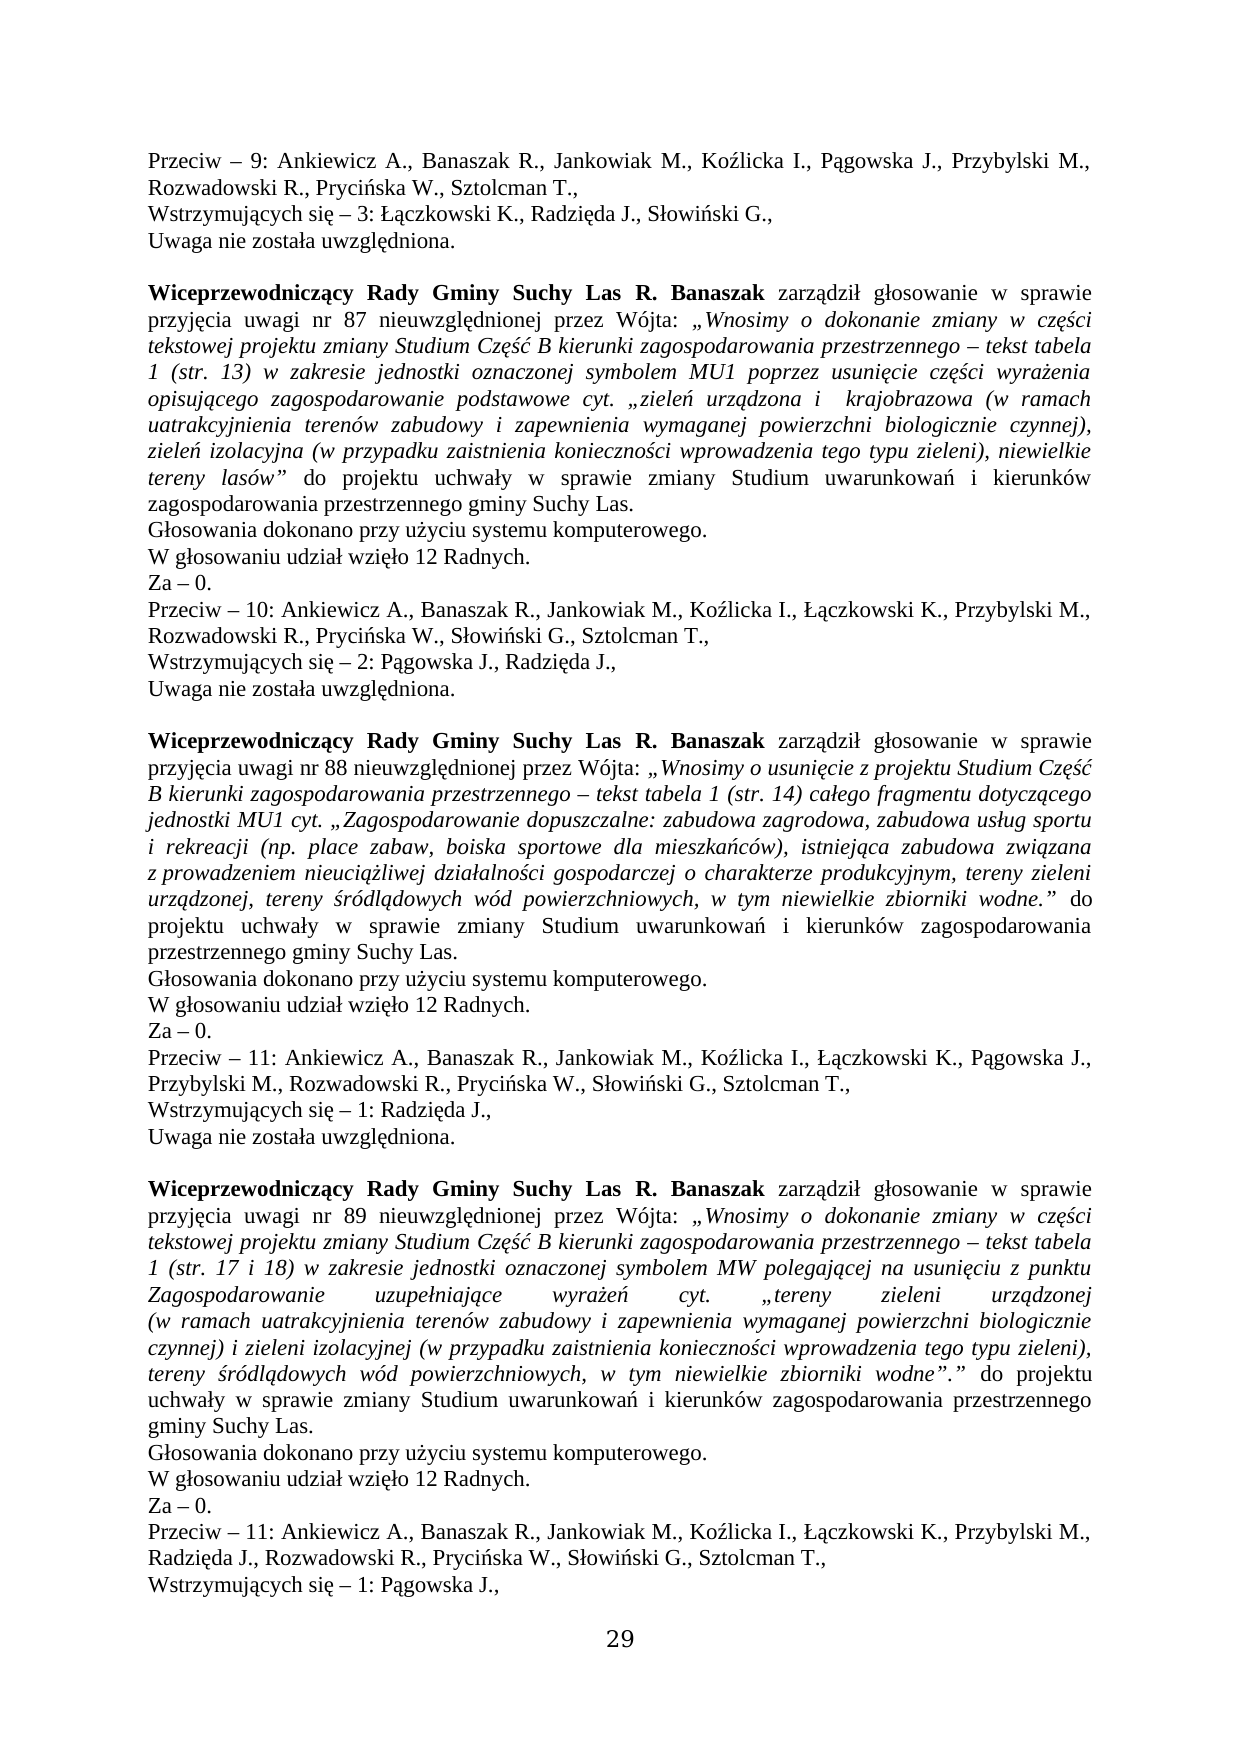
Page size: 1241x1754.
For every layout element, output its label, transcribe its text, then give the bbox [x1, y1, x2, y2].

text Wstrzymujących się – 3: Łączkowski K., Radzięda J., Słowiński G., [148, 200, 1093, 227]
text Wstrzymujących się – 2: Pągowska J., Radzięda J., [148, 648, 1093, 675]
text Głosowania dokonano przy użyciu systemu komputerowego. [148, 517, 1093, 543]
text Przeciw – 11: Ankiewicz A., Banaszak R., Jankowiak M., Koźlicka I., Łączkowski K., Przybylski M., Radzięda J., Rozwadowski R., Prycińska W., Słowiński G., Sztolcman T., [148, 1518, 1093, 1571]
text Uwaga nie została uwzględniona. [148, 675, 1093, 701]
text Przeciw – 11: Ankiewicz A., Banaszak R., Jankowiak M., Koźlicka I., Łączkowski K., Pągowska J., Przybylski M., Rozwadowski R., Prycińska W., Słowiński G., Sztolcman T., [148, 1044, 1093, 1096]
text Głosowania dokonano przy użyciu systemu komputerowego. [148, 1439, 1093, 1465]
text Przeciw – 10: Ankiewicz A., Banaszak R., Jankowiak M., Koźlicka I., Łączkowski K., Przybylski M., Rozwadowski R., Prycińska W., Słowiński G., Sztolcman T., [148, 596, 1093, 648]
text W głosowaniu udział wzięło 12 Radnych. [148, 991, 1093, 1017]
text W głosowaniu udział wzięło 12 Radnych. [148, 1465, 1093, 1492]
text Głosowania dokonano przy użyciu systemu komputerowego. [148, 964, 1093, 991]
text Uwaga nie została uwzględniona. [148, 1123, 1093, 1149]
text Wiceprzewodniczący Rady Gminy Suchy Las R. Banaszak zarządził głosowanie w sprawie przyjęcia uwagi nr 87 nieuwzględnionej przez Wójta: „Wnosimy o dokonanie zmiany w części tekstowej projektu zmiany Studium Część B kierunki zagospodarowania przestrzennego – tekst tabela 1 (str. 13) w zakresie jednostki oznaczonej symbolem MU1 poprzez usunięcie części wyrażenia opisującego zagospodarowanie podstawowe cyt. „zieleń urządzona i krajobrazowa (w ramach uatrakcyjnienia terenów zabudowy i zapewnienia wymaganej powierzchni biologicznie czynnej), zieleń izolacyjna (w przypadku zaistnienia konieczności wprowadzenia tego typu zieleni), niewielkie tereny lasów” do projektu uchwały w sprawie zmiany Studium uwarunkowań i kierunków zagospodarowania przestrzennego gminy Suchy Las. [148, 279, 1093, 517]
text Za – 0. [148, 1017, 1093, 1044]
text Za – 0. [148, 1492, 1093, 1518]
text Wstrzymujących się – 1: Pągowska J., [148, 1571, 1093, 1597]
text Wiceprzewodniczący Rady Gminy Suchy Las R. Banaszak zarządził głosowanie w sprawie przyjęcia uwagi nr 88 nieuwzględnionej przez Wójta: „Wnosimy o usunięcie z projektu Studium Część B kierunki zagospodarowania przestrzennego – tekst tabela 1 (str. 14) całego fragmentu dotyczącego jednostki MU1 cyt. „Zagospodarowanie dopuszczalne: zabudowa zagrodowa, zabudowa usług sportu i rekreacji (np. place zabaw, boiska sportowe dla mieszkańców), istniejąca zabudowa związana z prowadzeniem nieuciążliwej działalności gospodarczej o charakterze produkcyjnym, tereny zieleni urządzonej, tereny śródlądowych wód powierzchniowych, w tym niewielkie zbiorniki wodne.” do projektu uchwały w sprawie zmiany Studium uwarunkowań i kierunków zagospodarowania przestrzennego gminy Suchy Las. [148, 727, 1093, 964]
text Uwaga nie została uwzględniona. [148, 227, 1093, 253]
text Przeciw – 9: Ankiewicz A., Banaszak R., Jankowiak M., Koźlicka I., Pągowska J., Przybylski M., Rozwadowski R., Prycińska W., Sztolcman T., [148, 148, 1093, 200]
text Wiceprzewodniczący Rady Gminy Suchy Las R. Banaszak zarządził głosowanie w sprawie przyjęcia uwagi nr 89 nieuwzględnionej przez Wójta: „Wnosimy o dokonanie zmiany w części tekstowej projektu zmiany Studium Część B kierunki zagospodarowania przestrzennego – tekst tabela 1 (str. 17 i 18) w zakresie jednostki oznaczonej symbolem MW polegającej na usunięciu z punktu Zagospodarowanie uzupełniające wyrażeń cyt. „tereny zieleni urządzonej (w ramach uatrakcyjnienia terenów zabudowy i zapewnienia wymaganej powierzchni biologicznie czynnej) i zieleni izolacyjnej (w przypadku zaistnienia konieczności wprowadzenia tego typu zieleni), tereny śródlądowych wód powierzchniowych, w tym niewielkie zbiorniki wodne”.” do projektu uchwały w sprawie zmiany Studium uwarunkowań i kierunków zagospodarowania przestrzennego gminy Suchy Las. [148, 1175, 1093, 1439]
text Wstrzymujących się – 1: Radzięda J., [148, 1096, 1093, 1123]
text Za – 0. [148, 569, 1093, 596]
text W głosowaniu udział wzięło 12 Radnych. [148, 543, 1093, 569]
